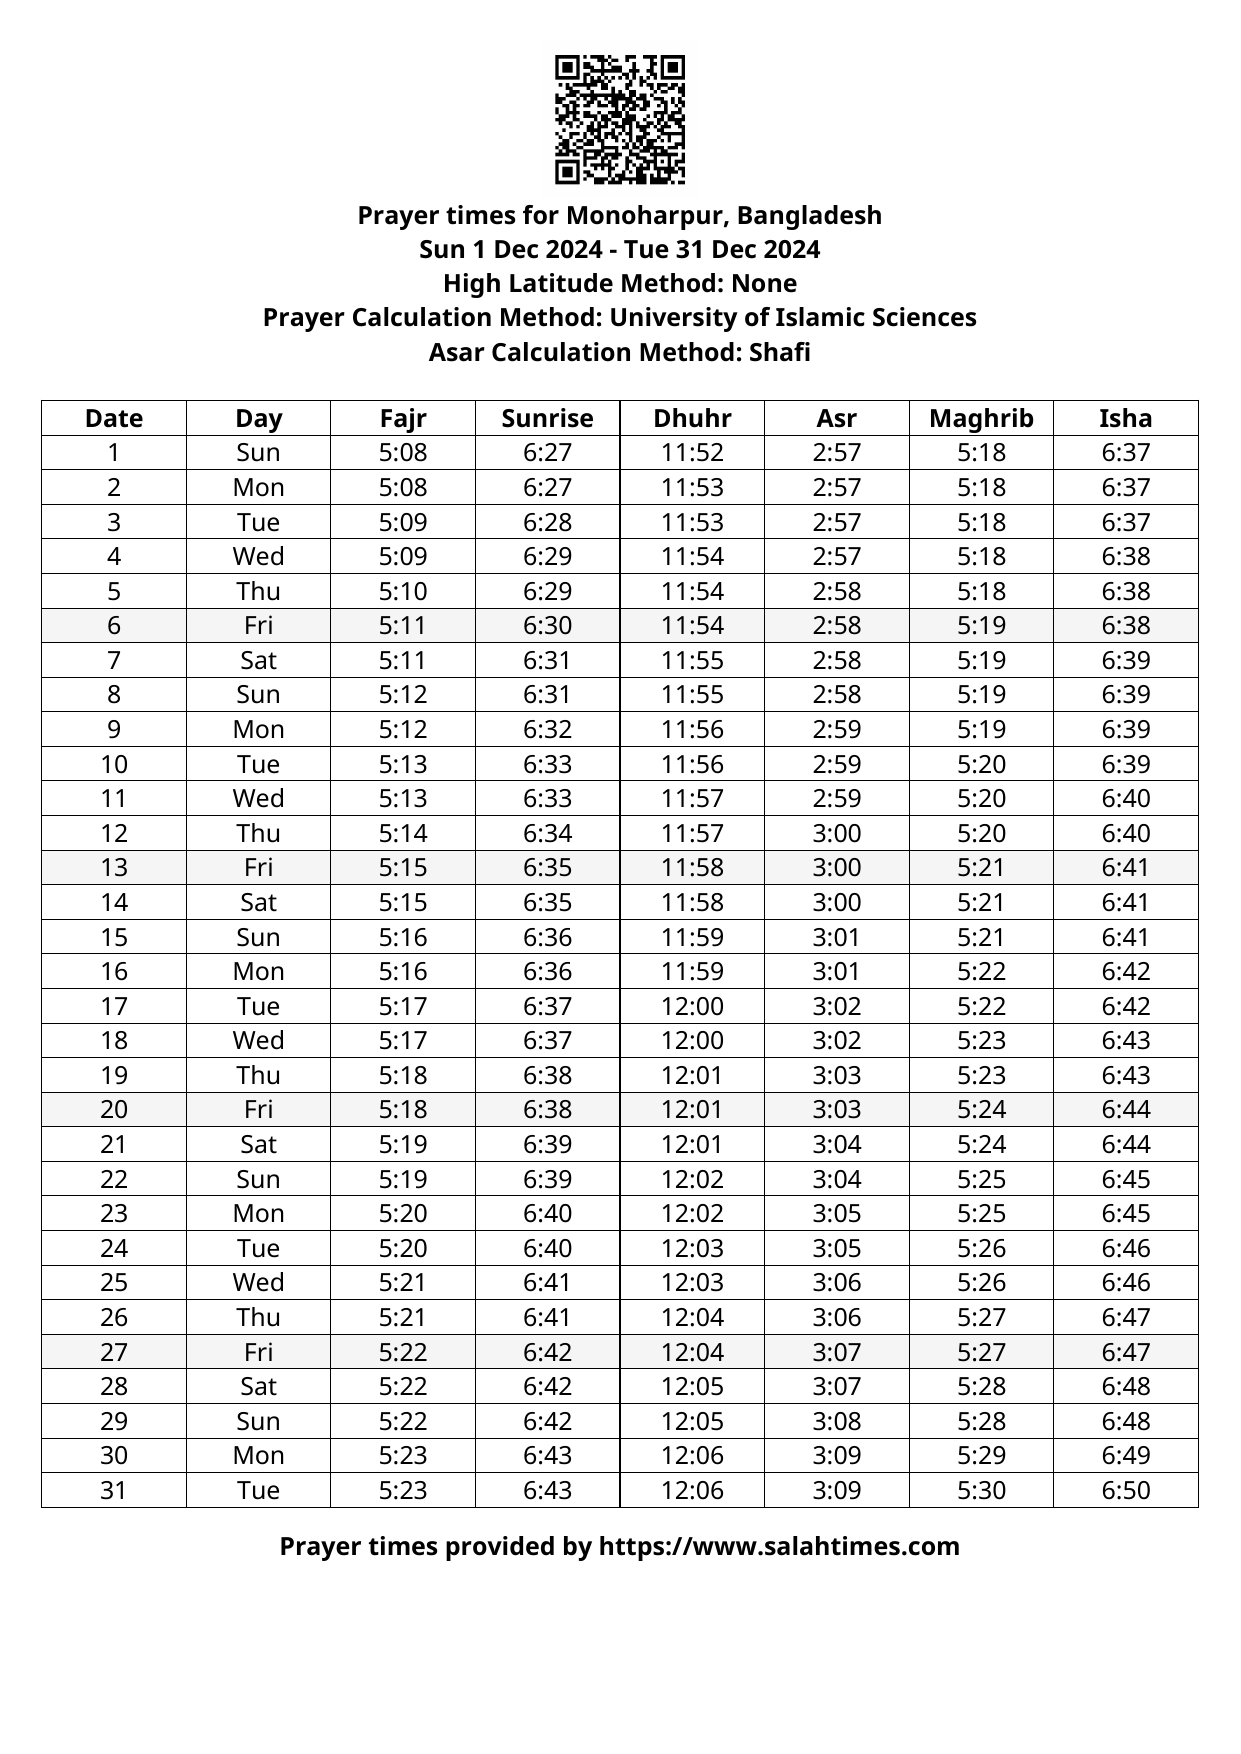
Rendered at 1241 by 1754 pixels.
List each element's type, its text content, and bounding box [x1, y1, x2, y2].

table_cell 6:43 [1054, 1024, 1198, 1057]
table_cell 2:59 [765, 747, 909, 780]
table_cell 3:05 [765, 1196, 909, 1230]
table_cell 12:00 [621, 1024, 764, 1057]
table_cell 5:26 [910, 1266, 1053, 1299]
table_cell 12:06 [621, 1439, 764, 1472]
table_cell 6:41 [476, 1266, 619, 1299]
table_cell 5:12 [331, 712, 475, 746]
table_cell 6:37 [1054, 505, 1198, 538]
table_cell 4 [42, 539, 186, 573]
table_cell 11:54 [621, 539, 764, 573]
table_cell 12:06 [621, 1473, 764, 1507]
text Prayer times for Monoharpur, Bangladesh [42, 198, 1198, 232]
table_cell 5:27 [910, 1300, 1053, 1334]
table_cell 5:19 [910, 643, 1053, 677]
table_cell 6:27 [476, 470, 619, 504]
table_cell 31 [42, 1473, 186, 1507]
table_cell 5:14 [331, 816, 475, 849]
table_cell 6:42 [476, 1335, 619, 1368]
table_cell 5:19 [910, 678, 1053, 711]
table_cell 3:05 [765, 1231, 909, 1264]
table_cell 20 [42, 1093, 186, 1126]
table_cell 6:38 [476, 1093, 619, 1126]
table_cell 6:41 [1054, 920, 1198, 953]
table_cell 26 [42, 1300, 186, 1334]
table_cell 5:20 [910, 816, 1053, 849]
table_cell Sat [187, 643, 330, 677]
table_cell 2:58 [765, 609, 909, 642]
table_cell 6:43 [476, 1439, 619, 1472]
table_cell 5:20 [910, 747, 1053, 780]
table_cell 5:28 [910, 1404, 1053, 1437]
table_cell 6:46 [1054, 1266, 1198, 1299]
table_cell 3:06 [765, 1266, 909, 1299]
table_cell 5:20 [331, 1231, 475, 1264]
table_header Isha [1054, 401, 1198, 434]
table_cell Thu [187, 1058, 330, 1092]
table_cell 5:29 [910, 1439, 1053, 1472]
table_cell 27 [42, 1335, 186, 1368]
table_cell Sun [187, 678, 330, 711]
table_cell 6:31 [476, 678, 619, 711]
table_cell 3:09 [765, 1439, 909, 1472]
table_cell 2:58 [765, 643, 909, 677]
table_cell 12:03 [621, 1231, 764, 1264]
table_cell 5:10 [331, 574, 475, 607]
text High Latitude Method: None [42, 266, 1198, 300]
table_cell 11:53 [621, 505, 764, 538]
table_cell 1 [42, 436, 186, 469]
table_cell Tue [187, 747, 330, 780]
table_cell 6:37 [476, 989, 619, 1022]
table_cell 10 [42, 747, 186, 780]
table_cell 5:08 [331, 470, 475, 504]
table_cell 3:00 [765, 816, 909, 849]
table_cell 9 [42, 712, 186, 746]
table_cell 29 [42, 1404, 186, 1437]
table_cell 11:58 [621, 851, 764, 884]
table_cell 2:57 [765, 470, 909, 504]
table_header Asr [765, 401, 909, 434]
table_cell Tue [187, 505, 330, 538]
table_cell 5:21 [910, 885, 1053, 919]
table_cell 5:17 [331, 1024, 475, 1057]
table_cell 5:13 [331, 781, 475, 815]
table_cell 12:01 [621, 1058, 764, 1092]
table_cell 11:54 [621, 609, 764, 642]
table_cell 11:59 [621, 920, 764, 953]
table_cell 2:59 [765, 712, 909, 746]
table_cell Mon [187, 1196, 330, 1230]
table_cell Mon [187, 954, 330, 988]
table_cell Mon [187, 712, 330, 746]
table_cell 3:07 [765, 1369, 909, 1403]
table_cell 5:23 [910, 1024, 1053, 1057]
table_cell 22 [42, 1162, 186, 1195]
table_cell 3:03 [765, 1093, 909, 1126]
table_cell 6:39 [1054, 678, 1198, 711]
table_cell 5:22 [910, 989, 1053, 1022]
table_cell 5:24 [910, 1127, 1053, 1161]
table_cell 12:04 [621, 1300, 764, 1334]
table_cell Wed [187, 539, 330, 573]
table_cell 11:52 [621, 436, 764, 469]
table_cell 6:43 [476, 1473, 619, 1507]
table_cell 6:43 [1054, 1058, 1198, 1092]
table_cell Sat [187, 885, 330, 919]
table_cell 3:02 [765, 989, 909, 1022]
table_cell 6:35 [476, 851, 619, 884]
table_cell 6:29 [476, 574, 619, 607]
picture [542, 41, 699, 198]
table_cell 11:55 [621, 678, 764, 711]
table_cell 2 [42, 470, 186, 504]
table_cell Fri [187, 1093, 330, 1126]
table_cell 6 [42, 609, 186, 642]
table_cell 5:21 [331, 1300, 475, 1334]
table_cell 12:04 [621, 1335, 764, 1368]
table_cell 6:38 [1054, 609, 1198, 642]
table_cell 5:09 [331, 505, 475, 538]
table_cell 2:57 [765, 539, 909, 573]
table_cell Sat [187, 1127, 330, 1161]
table_cell 6:41 [1054, 851, 1198, 884]
table_cell 5:18 [910, 436, 1053, 469]
table_cell 6:41 [476, 1300, 619, 1334]
table_cell 5:20 [331, 1196, 475, 1230]
table_cell 6:42 [1054, 954, 1198, 988]
table_cell 5:09 [331, 539, 475, 573]
table_cell 5:21 [331, 1266, 475, 1299]
table_cell Tue [187, 1473, 330, 1507]
table_cell 8 [42, 678, 186, 711]
table_cell Sun [187, 436, 330, 469]
table_cell Fri [187, 1335, 330, 1368]
table_cell 11:55 [621, 643, 764, 677]
table_cell 12:02 [621, 1196, 764, 1230]
table_cell 12:00 [621, 989, 764, 1022]
table_cell 6:33 [476, 781, 619, 815]
table_cell 5:17 [331, 989, 475, 1022]
table_cell 28 [42, 1369, 186, 1403]
table_cell 5:21 [910, 920, 1053, 953]
table_cell Thu [187, 574, 330, 607]
table_cell 18 [42, 1024, 186, 1057]
table_cell 5:08 [331, 436, 475, 469]
table_cell 3 [42, 505, 186, 538]
table_cell Wed [187, 1266, 330, 1299]
table_cell 11 [42, 781, 186, 815]
table_cell 3:04 [765, 1162, 909, 1195]
table_cell 30 [42, 1439, 186, 1472]
table_cell 6:40 [1054, 816, 1198, 849]
table_cell 24 [42, 1231, 186, 1264]
table_cell 6:42 [1054, 989, 1198, 1022]
table_cell 12 [42, 816, 186, 849]
table_cell 12:01 [621, 1093, 764, 1126]
table_cell 6:30 [476, 609, 619, 642]
table_cell 11:56 [621, 712, 764, 746]
table_cell 6:46 [1054, 1231, 1198, 1264]
table_cell 6:39 [476, 1127, 619, 1161]
table_cell 21 [42, 1127, 186, 1161]
table_cell 5:15 [331, 885, 475, 919]
table_cell Wed [187, 781, 330, 815]
table_cell 12:03 [621, 1266, 764, 1299]
table_cell 5:19 [331, 1162, 475, 1195]
table_cell 3:01 [765, 920, 909, 953]
table_cell 5:25 [910, 1162, 1053, 1195]
text Sun 1 Dec 2024 - Tue 31 Dec 2024 [42, 232, 1198, 266]
table_cell 6:36 [476, 954, 619, 988]
table_cell 3:09 [765, 1473, 909, 1507]
table_cell 7 [42, 643, 186, 677]
table_cell 6:35 [476, 885, 619, 919]
table_cell 23 [42, 1196, 186, 1230]
table_cell 6:32 [476, 712, 619, 746]
table_cell 11:57 [621, 816, 764, 849]
table_cell 5:18 [331, 1093, 475, 1126]
table_cell 2:59 [765, 781, 909, 815]
table_cell 6:40 [476, 1231, 619, 1264]
table_cell 6:39 [1054, 747, 1198, 780]
table_cell 19 [42, 1058, 186, 1092]
table_cell 13 [42, 851, 186, 884]
table_cell 5:19 [910, 609, 1053, 642]
table_cell 5:12 [331, 678, 475, 711]
table_cell 5:11 [331, 643, 475, 677]
table_cell Sun [187, 1404, 330, 1437]
table_cell 11:59 [621, 954, 764, 988]
table_cell 3:03 [765, 1058, 909, 1092]
text Prayer times provided by https://www.salahtimes.com [42, 1528, 1198, 1563]
table_cell 5:22 [910, 954, 1053, 988]
table_cell 11:53 [621, 470, 764, 504]
table_cell 6:27 [476, 436, 619, 469]
table_cell 6:34 [476, 816, 619, 849]
table_cell 6:47 [1054, 1335, 1198, 1368]
table_cell 12:01 [621, 1127, 764, 1161]
table_cell 6:44 [1054, 1127, 1198, 1161]
table_cell 5:19 [910, 712, 1053, 746]
table_cell 5:23 [331, 1439, 475, 1472]
table_header Date [42, 401, 186, 434]
table_cell 3:07 [765, 1335, 909, 1368]
table_cell 6:42 [476, 1404, 619, 1437]
table_cell 5:18 [910, 505, 1053, 538]
table_cell 6:38 [476, 1058, 619, 1092]
table_cell 6:37 [1054, 436, 1198, 469]
table_cell 6:37 [1054, 470, 1198, 504]
table_cell Mon [187, 470, 330, 504]
table_cell 25 [42, 1266, 186, 1299]
table_cell 6:48 [1054, 1369, 1198, 1403]
table_cell 3:02 [765, 1024, 909, 1057]
table_cell 5:18 [910, 470, 1053, 504]
table_cell Sun [187, 920, 330, 953]
table_header Fajr [331, 401, 475, 434]
table_cell 6:40 [476, 1196, 619, 1230]
table_cell 6:31 [476, 643, 619, 677]
table_cell 11:58 [621, 885, 764, 919]
table_cell Mon [187, 1439, 330, 1472]
table_header Dhuhr [621, 401, 764, 434]
table_cell 5:26 [910, 1231, 1053, 1264]
table_cell 5:23 [910, 1058, 1053, 1092]
table_cell 5:18 [910, 539, 1053, 573]
table_header Day [187, 401, 330, 434]
table_cell 5:13 [331, 747, 475, 780]
table_cell 5:16 [331, 954, 475, 988]
text Prayer Calculation Method: University of Islamic Sciences [42, 300, 1198, 334]
table_cell 6:40 [1054, 781, 1198, 815]
table_cell 3:00 [765, 885, 909, 919]
table_cell 6:36 [476, 920, 619, 953]
table_cell 6:38 [1054, 539, 1198, 573]
table_cell 5:22 [331, 1369, 475, 1403]
table_cell Tue [187, 1231, 330, 1264]
table_cell 5:25 [910, 1196, 1053, 1230]
table_cell Sun [187, 1162, 330, 1195]
table_cell 5:28 [910, 1369, 1053, 1403]
table_header Maghrib [910, 401, 1053, 434]
table_cell 6:42 [476, 1369, 619, 1403]
table_cell Tue [187, 989, 330, 1022]
table_cell 5:19 [331, 1127, 475, 1161]
table_cell 5:22 [331, 1335, 475, 1368]
table_cell 5:30 [910, 1473, 1053, 1507]
table_cell 3:04 [765, 1127, 909, 1161]
table_cell 6:41 [1054, 885, 1198, 919]
table_cell 17 [42, 989, 186, 1022]
table_cell 6:33 [476, 747, 619, 780]
table_cell 6:28 [476, 505, 619, 538]
table_cell 5:20 [910, 781, 1053, 815]
table_cell 6:29 [476, 539, 619, 573]
table_cell 11:56 [621, 747, 764, 780]
table_cell 5:16 [331, 920, 475, 953]
table_cell 2:57 [765, 505, 909, 538]
table_cell Thu [187, 816, 330, 849]
table_cell 12:05 [621, 1404, 764, 1437]
table_cell 6:50 [1054, 1473, 1198, 1507]
table_cell 5:22 [331, 1404, 475, 1437]
table_cell 16 [42, 954, 186, 988]
table_cell 5:15 [331, 851, 475, 884]
table_cell 6:39 [476, 1162, 619, 1195]
table_cell 3:01 [765, 954, 909, 988]
table_cell 11:54 [621, 574, 764, 607]
table_cell 3:06 [765, 1300, 909, 1334]
table_cell 5:11 [331, 609, 475, 642]
table_cell 6:48 [1054, 1404, 1198, 1437]
table_cell 15 [42, 920, 186, 953]
table_cell Sat [187, 1369, 330, 1403]
table_cell 5:18 [331, 1058, 475, 1092]
table_cell 3:08 [765, 1404, 909, 1437]
table_cell 6:38 [1054, 574, 1198, 607]
table_cell 2:57 [765, 436, 909, 469]
text Asar Calculation Method: Shafi [42, 334, 1198, 368]
table_cell 6:39 [1054, 712, 1198, 746]
table_cell 2:58 [765, 574, 909, 607]
table_cell 5:24 [910, 1093, 1053, 1126]
table_cell 12:02 [621, 1162, 764, 1195]
table_cell 5:23 [331, 1473, 475, 1507]
table_cell 6:39 [1054, 643, 1198, 677]
table_cell 11:57 [621, 781, 764, 815]
table_cell 5:27 [910, 1335, 1053, 1368]
table_cell 6:49 [1054, 1439, 1198, 1472]
table_cell Thu [187, 1300, 330, 1334]
table_cell 5:18 [910, 574, 1053, 607]
table_cell 5:21 [910, 851, 1053, 884]
table_cell 6:44 [1054, 1093, 1198, 1126]
table_cell Wed [187, 1024, 330, 1057]
table_cell 12:05 [621, 1369, 764, 1403]
table_cell 6:45 [1054, 1196, 1198, 1230]
table_cell 5 [42, 574, 186, 607]
table_cell 6:45 [1054, 1162, 1198, 1195]
table_cell 2:58 [765, 678, 909, 711]
table_cell 6:47 [1054, 1300, 1198, 1334]
table_header Sunrise [476, 401, 619, 434]
table_cell 14 [42, 885, 186, 919]
table_cell 6:37 [476, 1024, 619, 1057]
table_cell 3:00 [765, 851, 909, 884]
table_cell Fri [187, 851, 330, 884]
table_cell Fri [187, 609, 330, 642]
